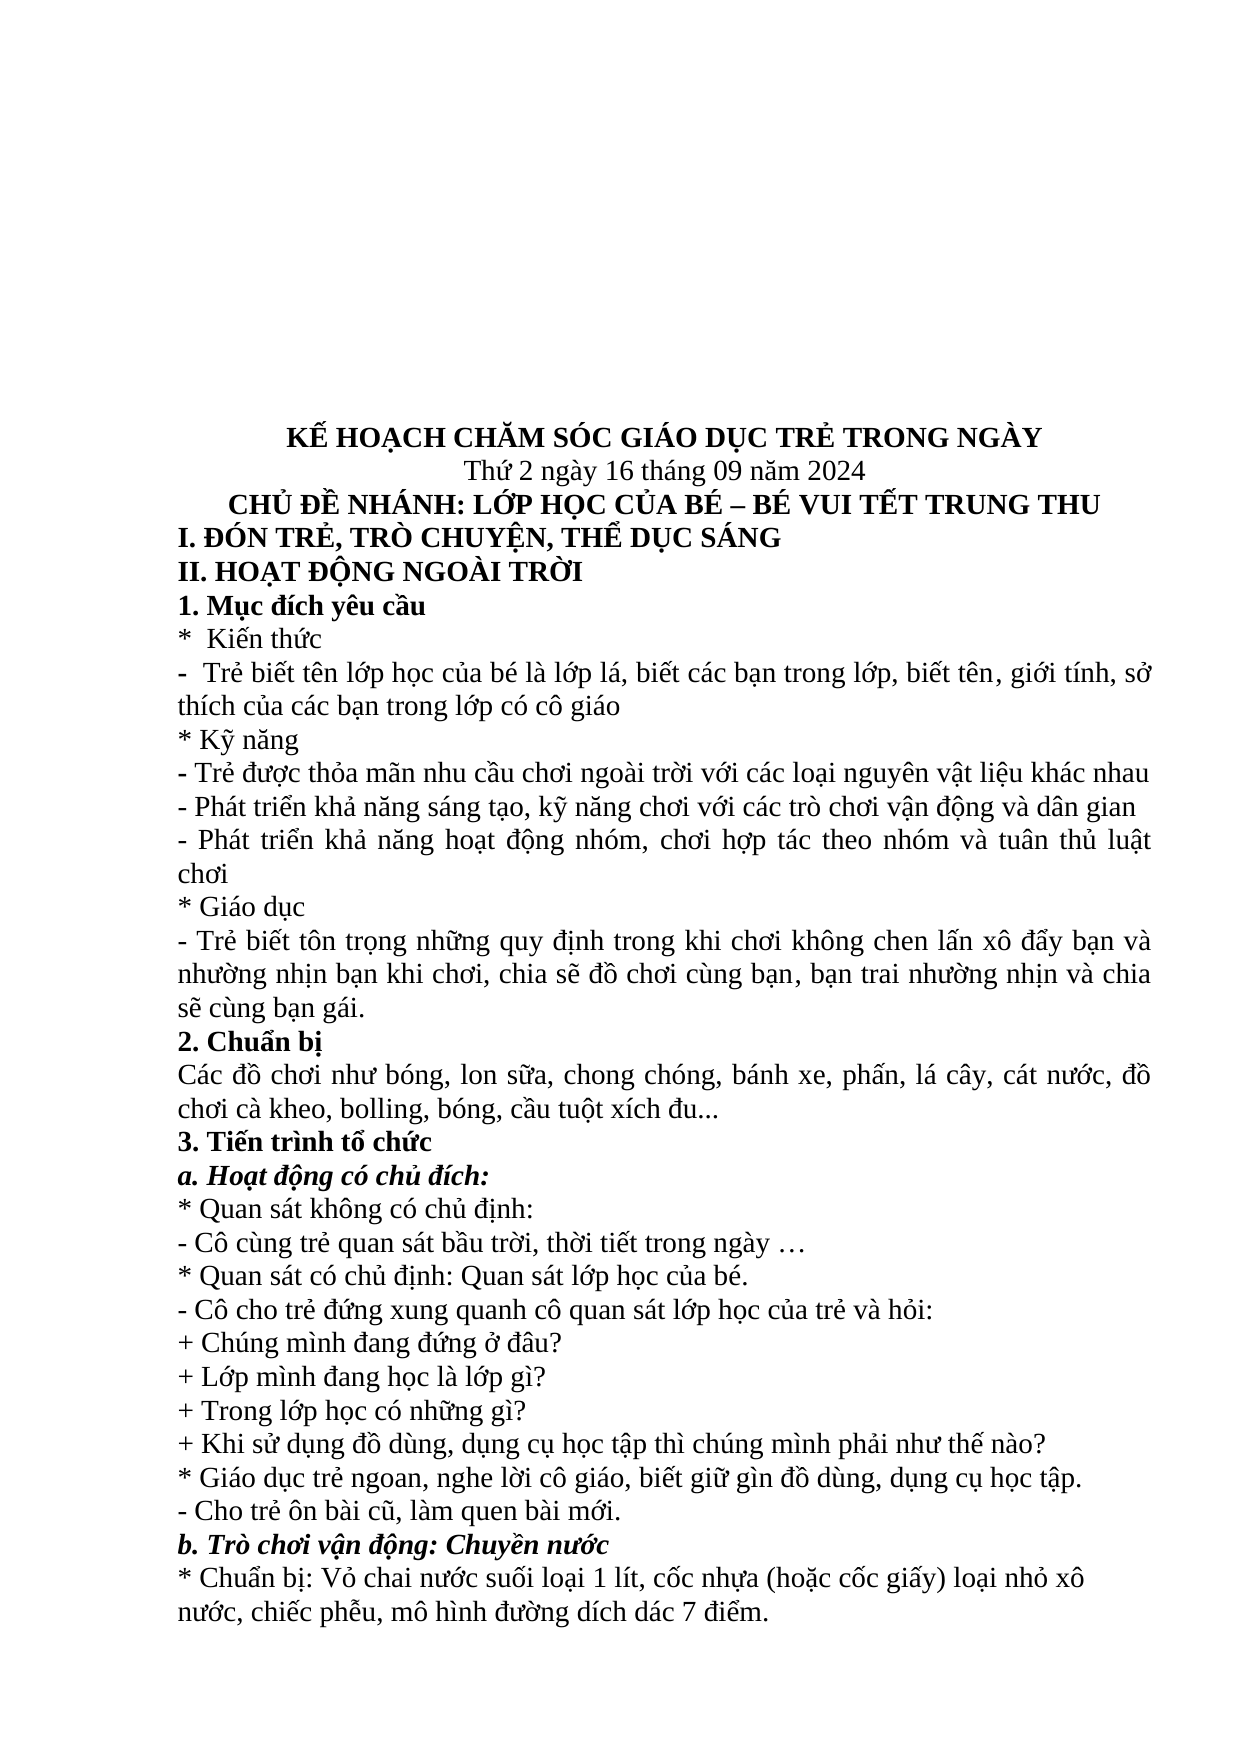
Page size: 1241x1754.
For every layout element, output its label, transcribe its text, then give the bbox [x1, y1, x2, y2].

text + Khi sử dụng đồ dùng, dụng cụ học tập thì chúng mình phải như thế nào? [177, 1426, 1152, 1460]
text Các đồ chơi như bóng, lon sữa, chong chóng, bánh xe, phấn, lá cây, cát nước, đồ chơi cà kheo, bolling, bóng, cầu tuột xích đu... [177, 1057, 1152, 1124]
text + Chúng mình đang đứng ở đâu? [177, 1326, 1152, 1359]
text * Kỹ năng [177, 722, 1152, 755]
text - Cho trẻ ôn bài cũ, làm quen bài mới. [177, 1493, 1152, 1527]
text b. Trò chơi vận động: Chuyền nước [177, 1527, 1152, 1560]
text + Lớp mình đang học là lớp gì? [177, 1359, 1152, 1393]
text - Cô cùng trẻ quan sát bầu trời, thời tiết trong ngày … [177, 1225, 1152, 1258]
text II. HOẠT ĐỘNG NGOÀI TRỜI [177, 554, 1152, 588]
text - Phát triển khả năng hoạt động nhóm, chơi hợp tác theo nhóm và tuân thủ luật chơi [177, 822, 1152, 889]
text - Trẻ biết tên lớp học của bé là lớp lá, biết các bạn trong lớp, biết tên, giới tính, sở thích của các bạn trong lớp có cô giáo [177, 655, 1152, 722]
text - Phát triển khả năng sáng tạo, kỹ năng chơi với các trò chơi vận động và dân gian [177, 789, 1152, 822]
text 3. Tiến trình tổ chức [177, 1124, 1152, 1158]
text * Giáo dục [177, 889, 1152, 923]
text - Trẻ được thỏa mãn nhu cầu chơi ngoài trời với các loại nguyên vật liệu khác nhau [177, 755, 1152, 789]
text + Trong lớp học có những gì? [177, 1393, 1152, 1426]
text I. ĐÓN TRẺ, TRÒ CHUYỆN, THỂ DỤC SÁNG [177, 521, 1152, 554]
text * Giáo dục trẻ ngoan, nghe lời cô giáo, biết giữ gìn đồ dùng, dụng cụ học tập. [177, 1460, 1152, 1493]
text - Cô cho trẻ đứng xung quanh cô quan sát lớp học của trẻ và hỏi: [177, 1292, 1152, 1326]
text CHỦ ĐỀ NHÁNH: LỚP HỌC CỦA BÉ – BÉ VUI TẾT TRUNG THU [177, 487, 1152, 521]
text Thứ 2 ngày 16 tháng 09 năm 2024 [177, 453, 1152, 487]
text a. Hoạt động có chủ đích: [177, 1158, 1152, 1191]
text * Quan sát không có chủ định: [177, 1191, 1152, 1225]
text * Chuẩn bị: Vỏ chai nước suối loại 1 lít, cốc nhựa (hoặc cốc giấy) loại nhỏ xô nước, chiếc phễu, mô hình đường dích dác 7 điểm. [177, 1560, 1152, 1627]
text 2. Chuẩn bị [177, 1024, 1152, 1057]
text KẾ HOẠCH CHĂM SÓC GIÁO DỤC TRẺ TRONG NGÀY [177, 420, 1152, 453]
text 1. Mục đích yêu cầu [177, 588, 1152, 621]
text * Kiến thức [177, 621, 1152, 655]
text - Trẻ biết tôn trọng những quy định trong khi chơi không chen lấn xô đẩy bạn và nhường nhịn bạn khi chơi, chia sẽ đồ chơi cùng bạn, bạn trai nhường nhịn và chia sẽ cùng bạn gái. [177, 923, 1152, 1024]
text * Quan sát có chủ định: Quan sát lớp học của bé. [177, 1258, 1152, 1292]
